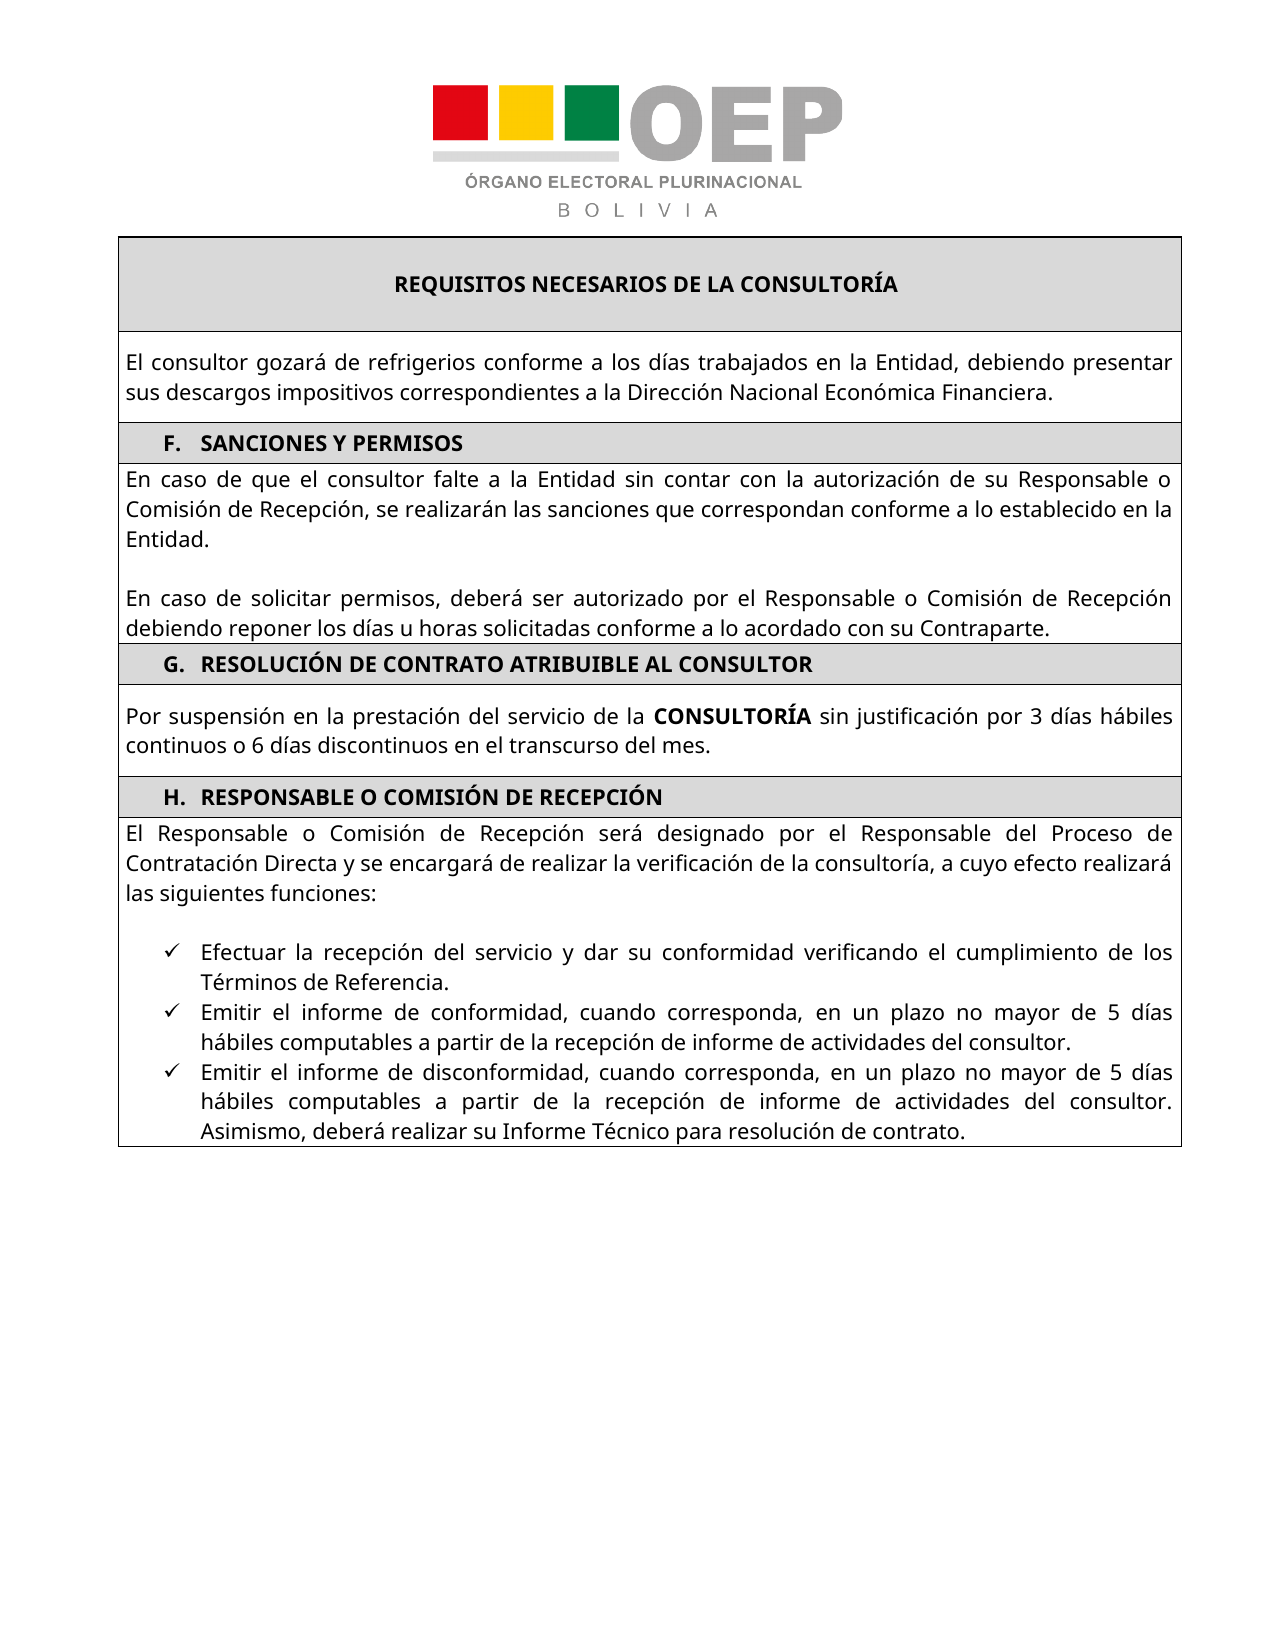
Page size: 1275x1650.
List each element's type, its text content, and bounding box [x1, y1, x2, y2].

picture [433, 85, 843, 217]
table_cell El consultor gozará de refrigerios conforme a los días trabajados en la Entidad, debiendo presentar sus descargos impositivos correspondientes a la Dirección Nacional Económica Financiera. [119, 332, 1181, 422]
table_cell SANCIONES Y PERMISOS [119, 423, 1181, 463]
table_cell Por suspensión en la prestación del servicio de la CONSULTORÍA sin justificación por 3 días hábiles continuos o 6 días discontinuos en el transcurso del mes. [119, 685, 1181, 776]
table_header REQUISITOS NECESARIOS DE LA CONSULTORÍA [119, 238, 1181, 331]
table_cell RESOLUCIÓN DE CONTRATO ATRIBUIBLE AL CONSULTOR [119, 644, 1181, 684]
table_cell En caso de que el consultor falte a la Entidad sin contar con la autorización de su Responsable o Comisión de Recepción, se realizarán las sanciones que correspondan conforme a lo establecido en la Entidad. En caso de solicitar permisos, deberá ser autorizado por el Responsable o Comisión de Recepción debiendo reponer los días u horas solicitadas conforme a lo acordado con su Contraparte. [119, 464, 1181, 643]
table_cell RESPONSABLE O COMISIÓN DE RECEPCIÓN [119, 777, 1181, 817]
table_cell El Responsable o Comisión de Recepción será designado por el Responsable del Proceso de Contratación Directa y se encargará de realizar la verificación de la consultoría, a cuyo efecto realizará las siguientes funciones: Efectuar la recepción del servicio y dar su conformidad verificando el cumplimiento de los Términos de Referencia. Emitir el informe de conformidad, cuando corresponda, en un plazo no mayor de 5 días hábiles computables a partir de la recepción de informe de actividades del consultor. Emitir el informe de disconformidad, cuando corresponda, en un plazo no mayor de 5 días hábiles computables a partir de la recepción de informe de actividades del consultor. Asimismo, deberá realizar su Informe Técnico para resolución de contrato. [119, 818, 1181, 1146]
